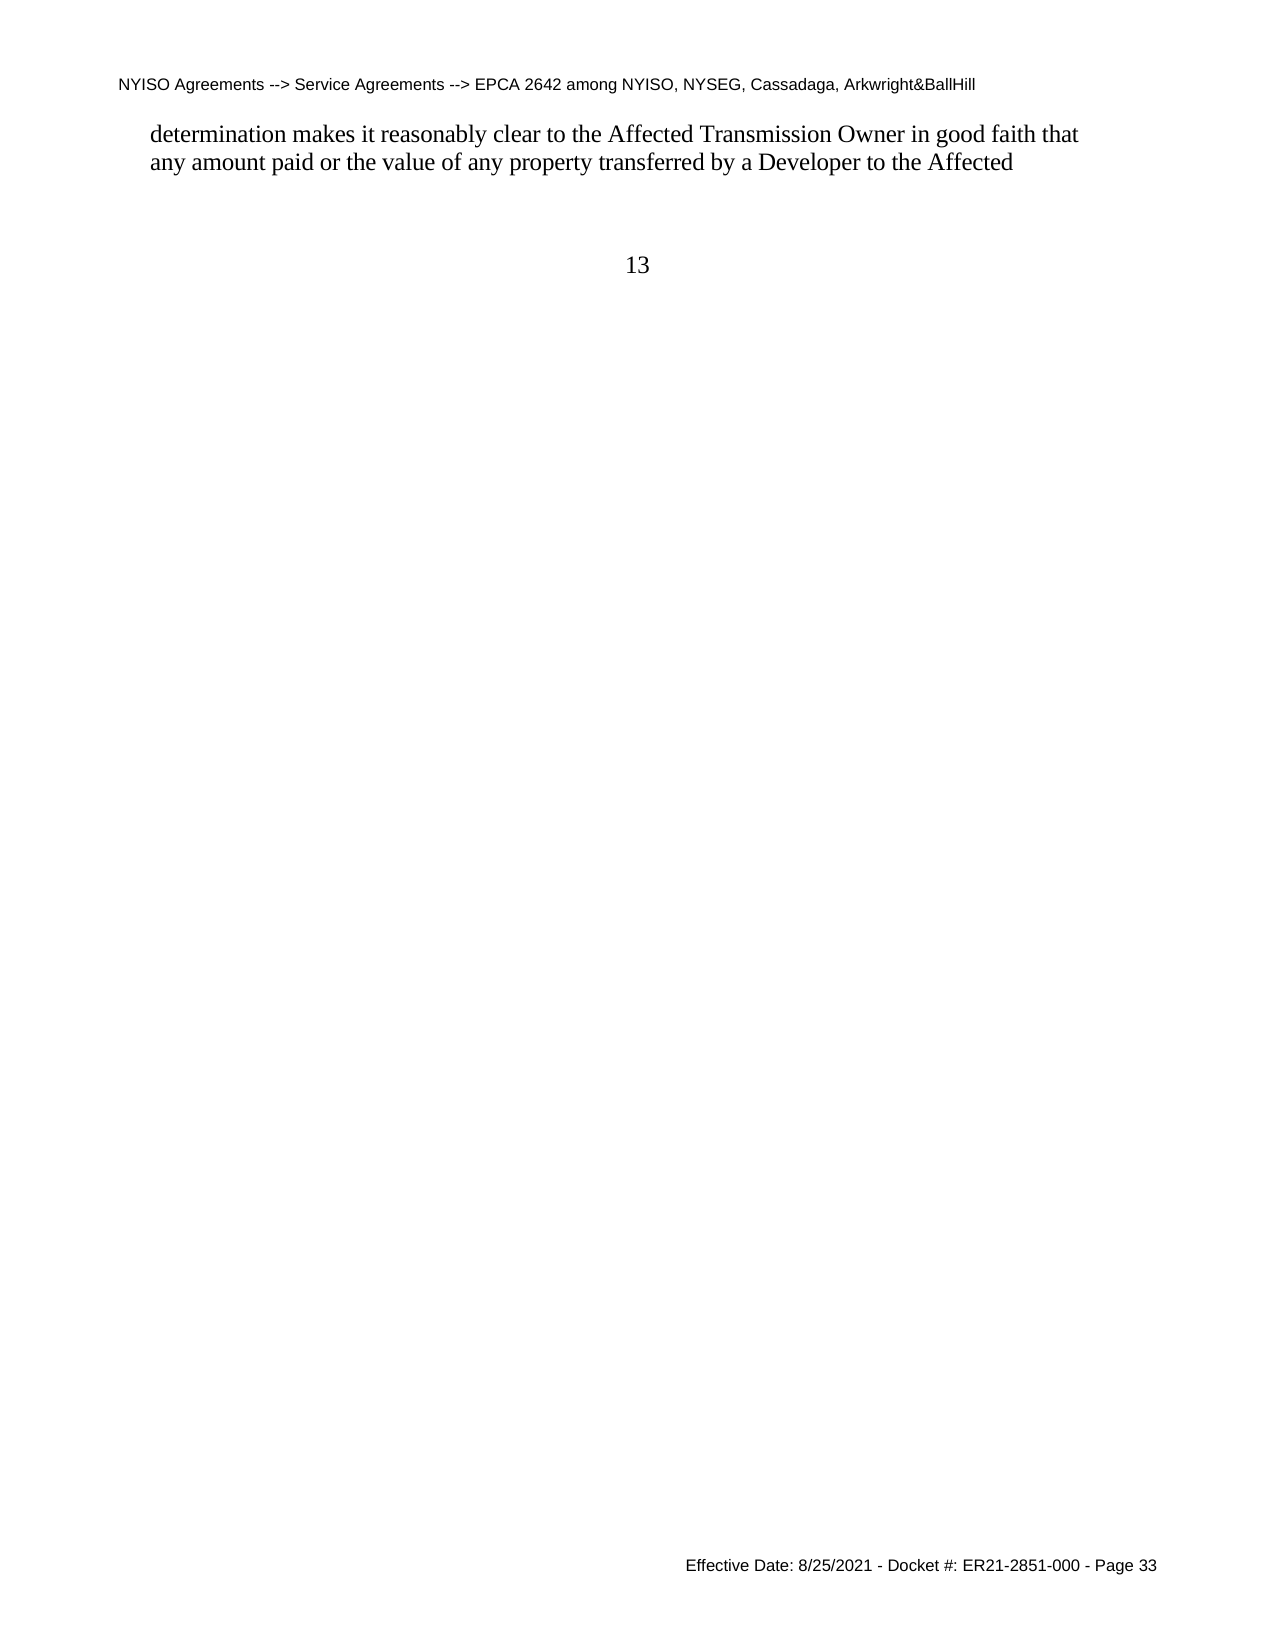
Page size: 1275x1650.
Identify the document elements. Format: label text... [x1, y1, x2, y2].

text 13 [625, 250, 1275, 279]
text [150, 119, 1141, 176]
